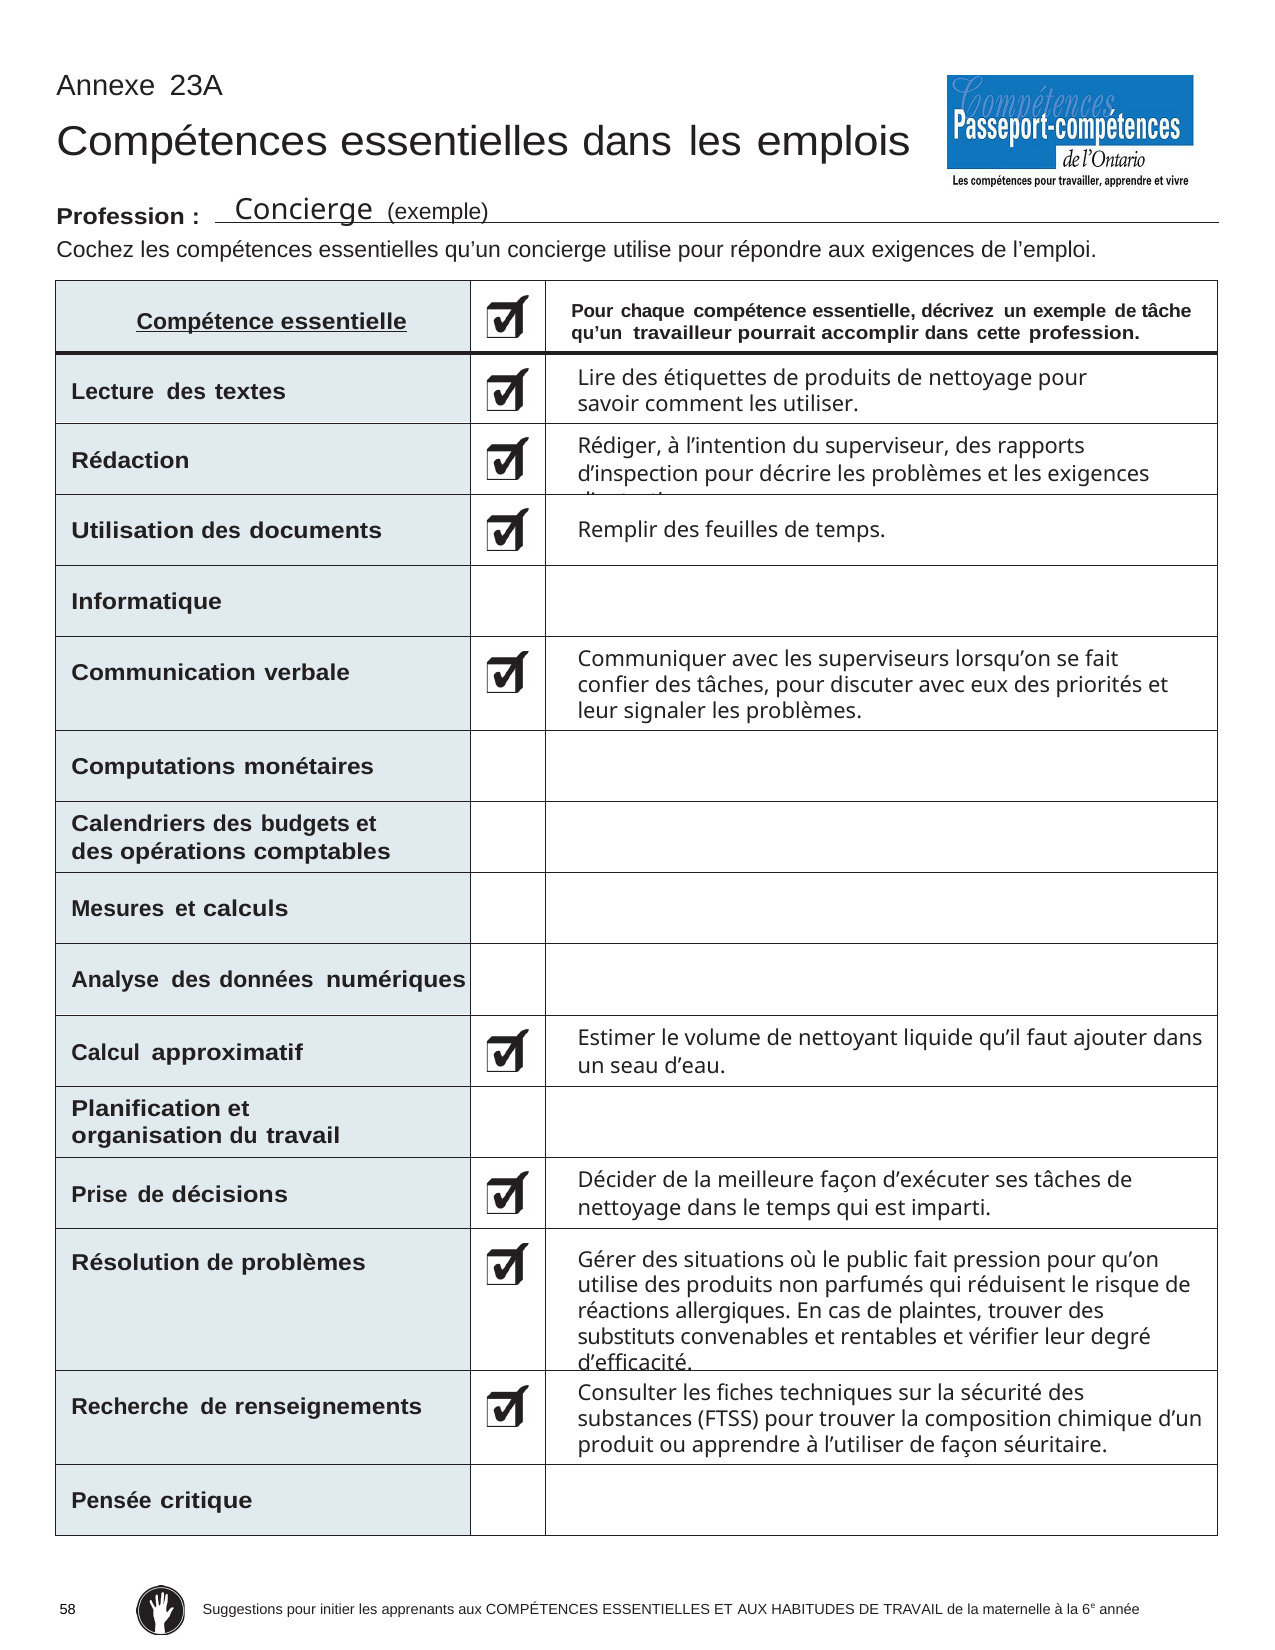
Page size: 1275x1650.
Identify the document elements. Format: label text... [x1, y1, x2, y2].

table_cell Communication verbale [56, 637, 470, 730]
picture [486, 508, 529, 551]
table_header Compétence essentielle [56, 281, 470, 351]
picture [136, 1585, 185, 1635]
table_cell Gérer des situations où le public fait pression pour qu’on utilise des produits non parfumés qui réduisent le risque de réactions allergiques. En cas de plaintes, trouver des substituts convenables et rentables et vérifier leur degré d’efficacité. [546, 1229, 1217, 1370]
table_cell [471, 1087, 545, 1157]
table_cell Calendriers des budgets et des opérations comptables [56, 802, 470, 872]
table_cell [471, 873, 545, 943]
table_cell [546, 731, 1217, 801]
table_cell [471, 637, 545, 730]
picture [486, 295, 529, 338]
table_cell [546, 802, 1217, 872]
table_cell Résolution de problèmes [56, 1229, 470, 1370]
table_cell Communiquer avec les superviseurs lorsqu’on se fait confier des tâches, pour discuter avec eux des priorités et leur signaler les problèmes. [546, 637, 1217, 730]
table_cell Lire des étiquettes de produits de nettoyage pour savoir comment les utiliser. [546, 355, 1217, 422]
table_cell Lecture des textes [56, 355, 470, 422]
table_cell [546, 944, 1217, 1014]
table_cell Mesures et calculs [56, 873, 470, 943]
table_cell Remplir des feuilles de temps. [546, 495, 1217, 565]
table_header Pour chaque compétence essentielle, décrivez un exemple de tâche qu’un travailleur pourrait accomplir dans cette profession. [546, 281, 1217, 351]
table_cell [546, 566, 1217, 636]
table_cell [471, 1229, 545, 1370]
table_cell [471, 1158, 545, 1228]
table_cell [546, 873, 1217, 943]
picture [486, 1385, 529, 1427]
table_cell [471, 944, 545, 1014]
table_cell [471, 566, 545, 636]
table_cell Décider de la meilleure façon d’exécuter ses tâches de nettoyage dans le temps qui est imparti. [546, 1158, 1217, 1228]
picture [947, 75, 1232, 121]
table_cell [471, 802, 545, 872]
picture [486, 1029, 529, 1072]
table_cell Recherche de renseignements [56, 1371, 470, 1464]
table_cell [471, 731, 545, 801]
picture [486, 1243, 529, 1285]
table_cell Analyse des données numériques [56, 944, 470, 1014]
table_cell Calcul approximatif [56, 1016, 470, 1086]
table_cell Rédaction [56, 424, 470, 494]
table_cell Informatique [56, 566, 470, 636]
table_cell [546, 1087, 1217, 1157]
text Profession : Concierge (exemple) Cochez les compétences essentielles qu’un concierge utilise pour répondre aux exigences de l’emploi. [56, 188, 1226, 262]
picture [486, 437, 529, 480]
table_cell Planification et organisation du travail [56, 1087, 470, 1157]
table_cell [471, 1371, 545, 1464]
picture [947, 163, 1232, 187]
table_cell Utilisation des documents [56, 495, 470, 565]
table_cell Rédiger, à l’intention du superviseur, des rapports d’inspection pour décrire les problèmes et les exigences d’entretien. [546, 424, 1217, 494]
table_cell [471, 1016, 545, 1086]
table_cell [471, 1465, 545, 1535]
table_cell Pensée critique [56, 1465, 470, 1535]
table_header [471, 281, 545, 351]
picture [486, 368, 529, 411]
table_cell Consulter les fiches techniques sur la sécurité des substances (FTSS) pour trouver la composition chimique d’un produit ou apprendre à l’utiliser de façon séuritaire. [546, 1371, 1217, 1464]
table_cell Computations monétaires [56, 731, 470, 801]
picture [486, 1171, 529, 1214]
table_cell [471, 495, 545, 565]
table_cell [546, 1465, 1217, 1535]
table_cell Prise de décisions [56, 1158, 470, 1228]
picture [486, 651, 529, 693]
table_cell [471, 424, 545, 494]
table_cell [471, 355, 545, 422]
table_cell Estimer le volume de nettoyant liquide qu’il faut ajouter dans un seau d’eau. [546, 1016, 1217, 1086]
text Compétences essentielles dans les emplois [56, 121, 1246, 163]
